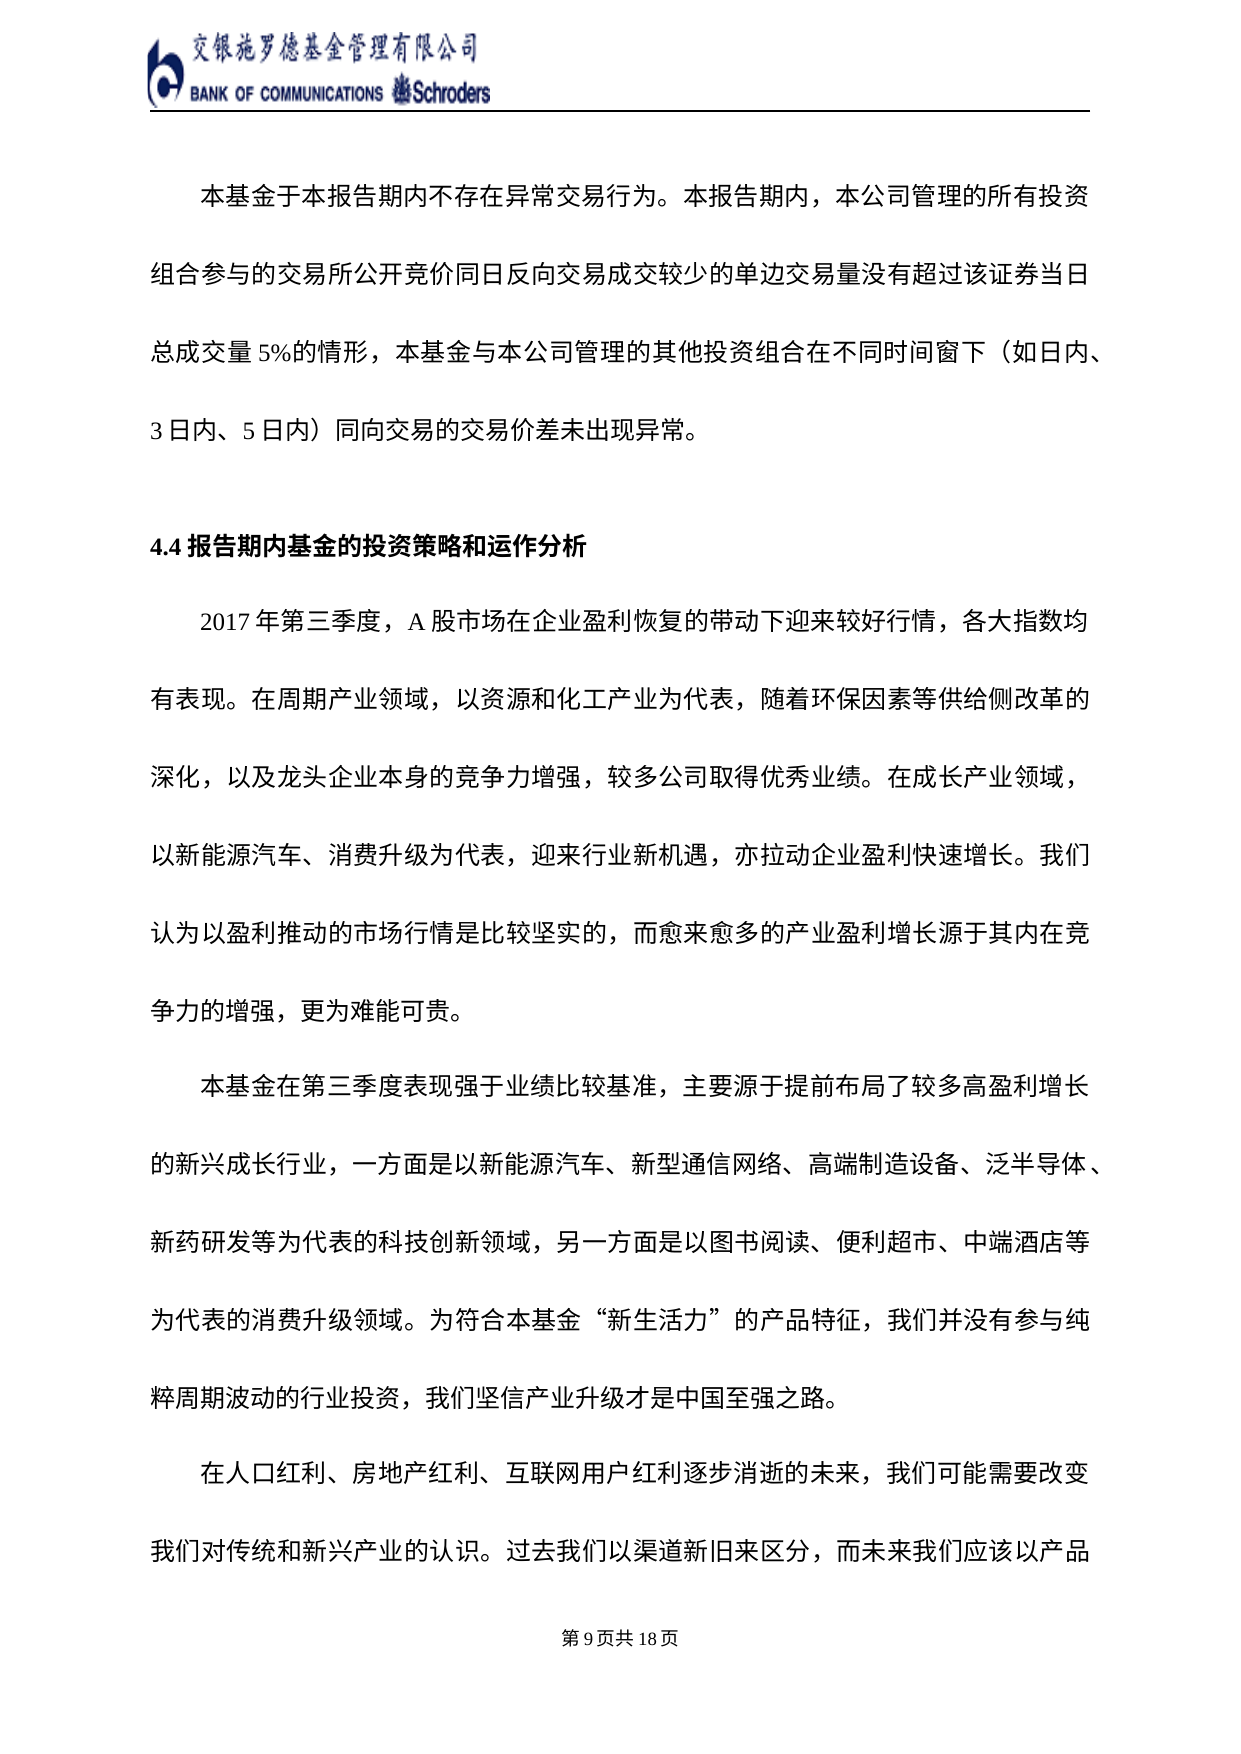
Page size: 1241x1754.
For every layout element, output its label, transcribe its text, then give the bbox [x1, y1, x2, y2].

text 4.4 报告期内基金的投资策略和运作分析 [150, 512, 1090, 577]
text 本基金在第三季度表现强于业绩比较基准，主要源于提前布局了较多高盈利增长的新兴成长行业，一方面是以新能源汽车、新型通信网络、高端制造设备、泛半导体、新药研发等为代表的科技创新领域，另一方面是以图书阅读、便利超市、中端酒店等为代表的消费升级领域。为符合本基金“新生活力”的产品特征，我们并没有参与纯粹周期波动的行业投资，我们坚信产业升级才是中国至强之路。 [150, 1052, 1090, 1429]
text 2017年第三季度，A股市场在企业盈利恢复的带动下迎来较好行情，各大指数均有表现。在周期产业领域，以资源和化工产业为代表，随着环保因素等供给侧改革的深化，以及龙头企业本身的竞争力增强，较多公司取得优秀业绩。在成长产业领域，以新能源汽车、消费升级为代表，迎来行业新机遇，亦拉动企业盈利快速增长。我们认为以盈利推动的市场行情是比较坚实的，而愈来愈多的产业盈利增长源于其内在竞争力的增强，更为难能可贵。 [150, 587, 1090, 1042]
text 本基金于本报告期内不存在异常交易行为。本报告期内，本公司管理的所有投资组合参与的交易所公开竞价同日反向交易成交较少的单边交易量没有超过该证券当日总成交量5%的情形，本基金与本公司管理的其他投资组合在不同时间窗下（如日内、3日内、5日内）同向交易的交易价差未出现异常。 [150, 162, 1090, 461]
picture [147, 32, 490, 108]
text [150, 1439, 1090, 1582]
